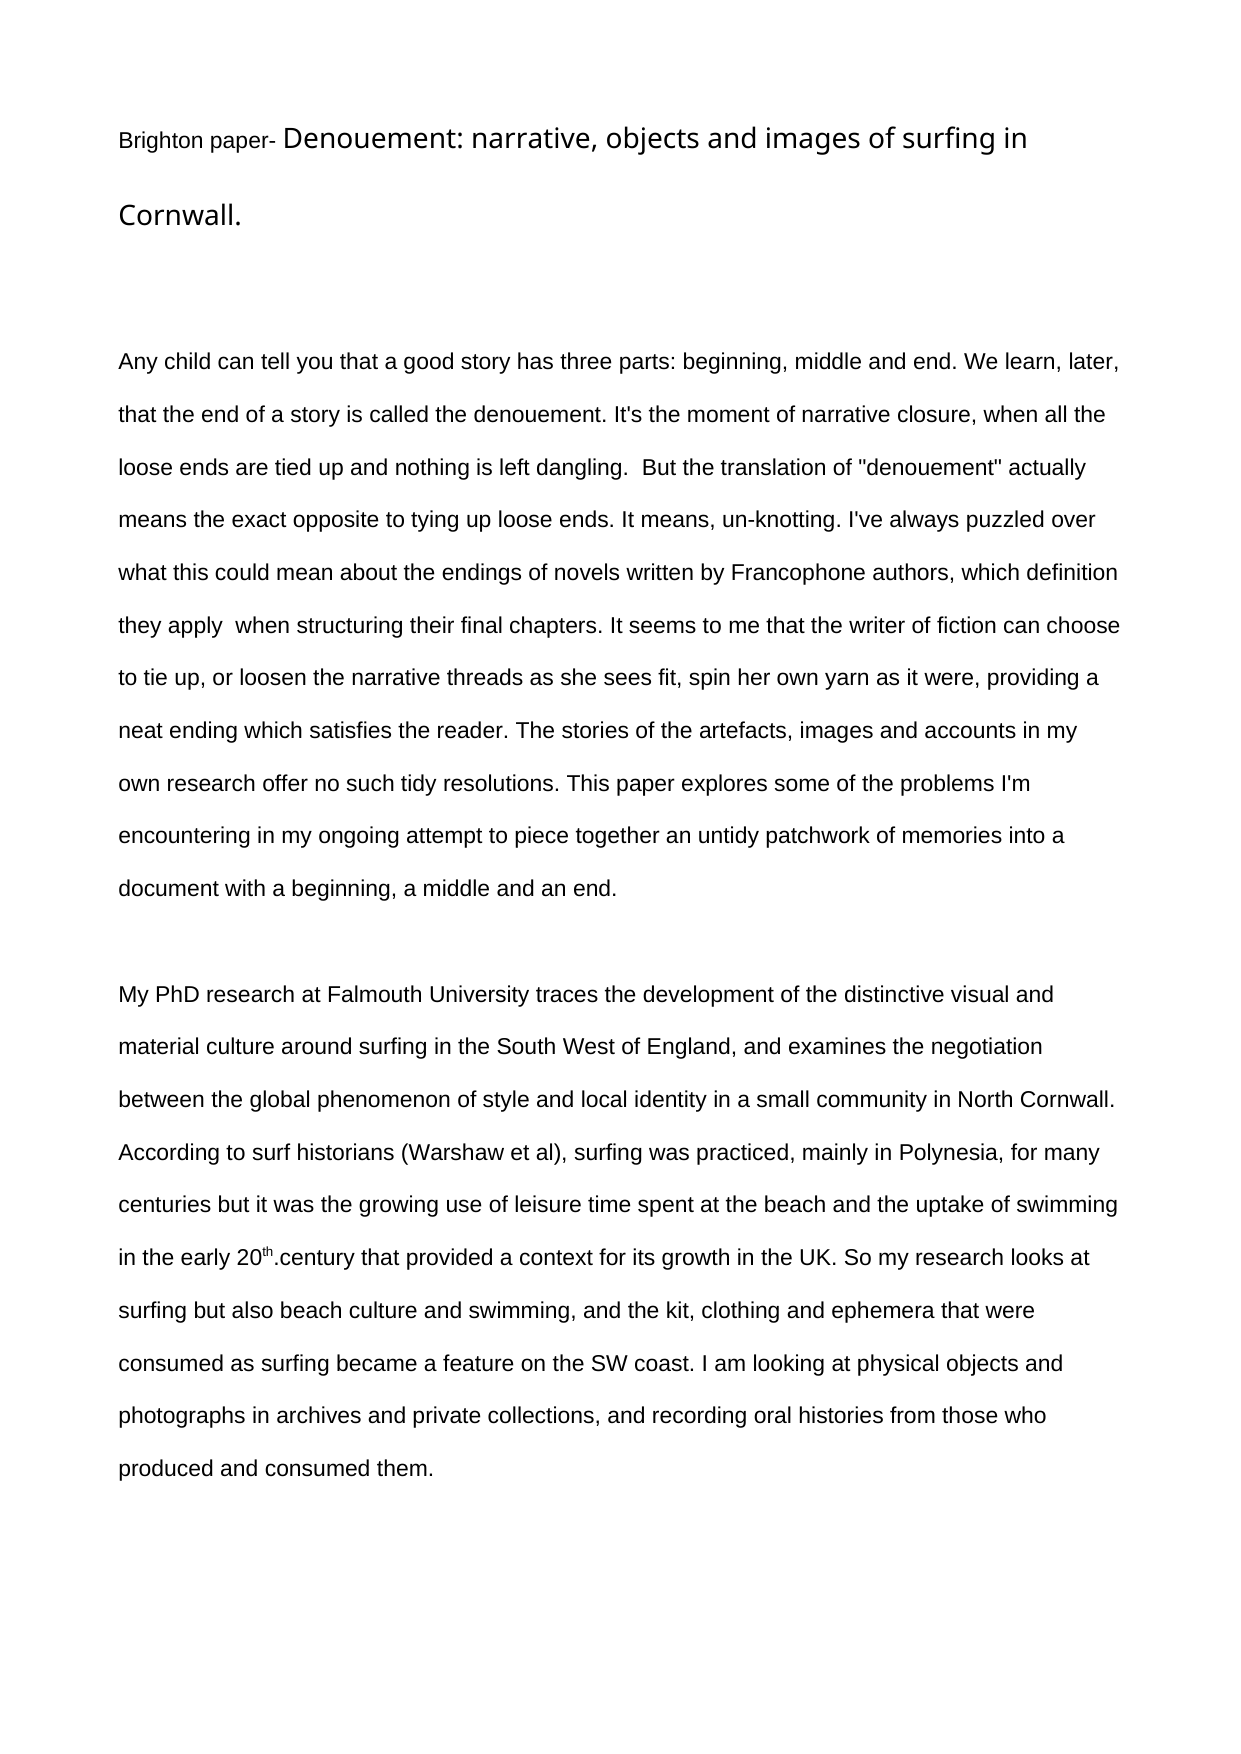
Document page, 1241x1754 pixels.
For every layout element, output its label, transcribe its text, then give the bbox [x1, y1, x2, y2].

text My PhD research at Falmouth University traces the development of the distinctive visual and material culture around surfing in the South West of England, and examines the negotiation between the global phenomenon of style and local identity in a small community in North Cornwall. [118, 981, 1122, 1112]
text Any child can tell you that a good story has three parts: beginning, middle and end. We learn, later, that the end of a story is called the denouement. It's the moment of narrative closure, when all the loose ends are tied up and nothing is left dangling. But the translation of "denouement" actually means the exact opposite to tying up loose ends. It means, un-knotting. I've always puzzled over what this could mean about the endings of novels written by Francophone authors, which definition they apply when structuring their final chapters. It seems to me that the writer of fiction can choose to tie up, or loosen the narrative threads as she sees fit, spin her own yarn as it were, providing a neat ending which satisfies the reader. The stories of the artefacts, images and accounts in my own research offer no such tidy resolutions. This paper explores some of the problems I'm encountering in my ongoing attempt to piece together an untidy patchwork of memories into a document with a beginning, a middle and an end. [118, 348, 1122, 902]
text According to surf historians (Warshaw et al), surfing was practiced, mainly in Polynesia, for many centuries but it was the growing use of leisure time spent at the beach and the uptake of swimming in the early 20th.century that provided a context for its growth in the UK. So my research looks at surfing but also beach culture and swimming, and the kit, clothing and ephemera that were consumed as surfing became a feature on the SW coast. I am looking at physical objects and photographs in archives and private collections, and recording oral histories from those who produced and consumed them. [118, 1139, 1122, 1481]
text Brighton paper- Denouement: narrative, objects and images of surfing in Cornwall. [118, 118, 1122, 233]
